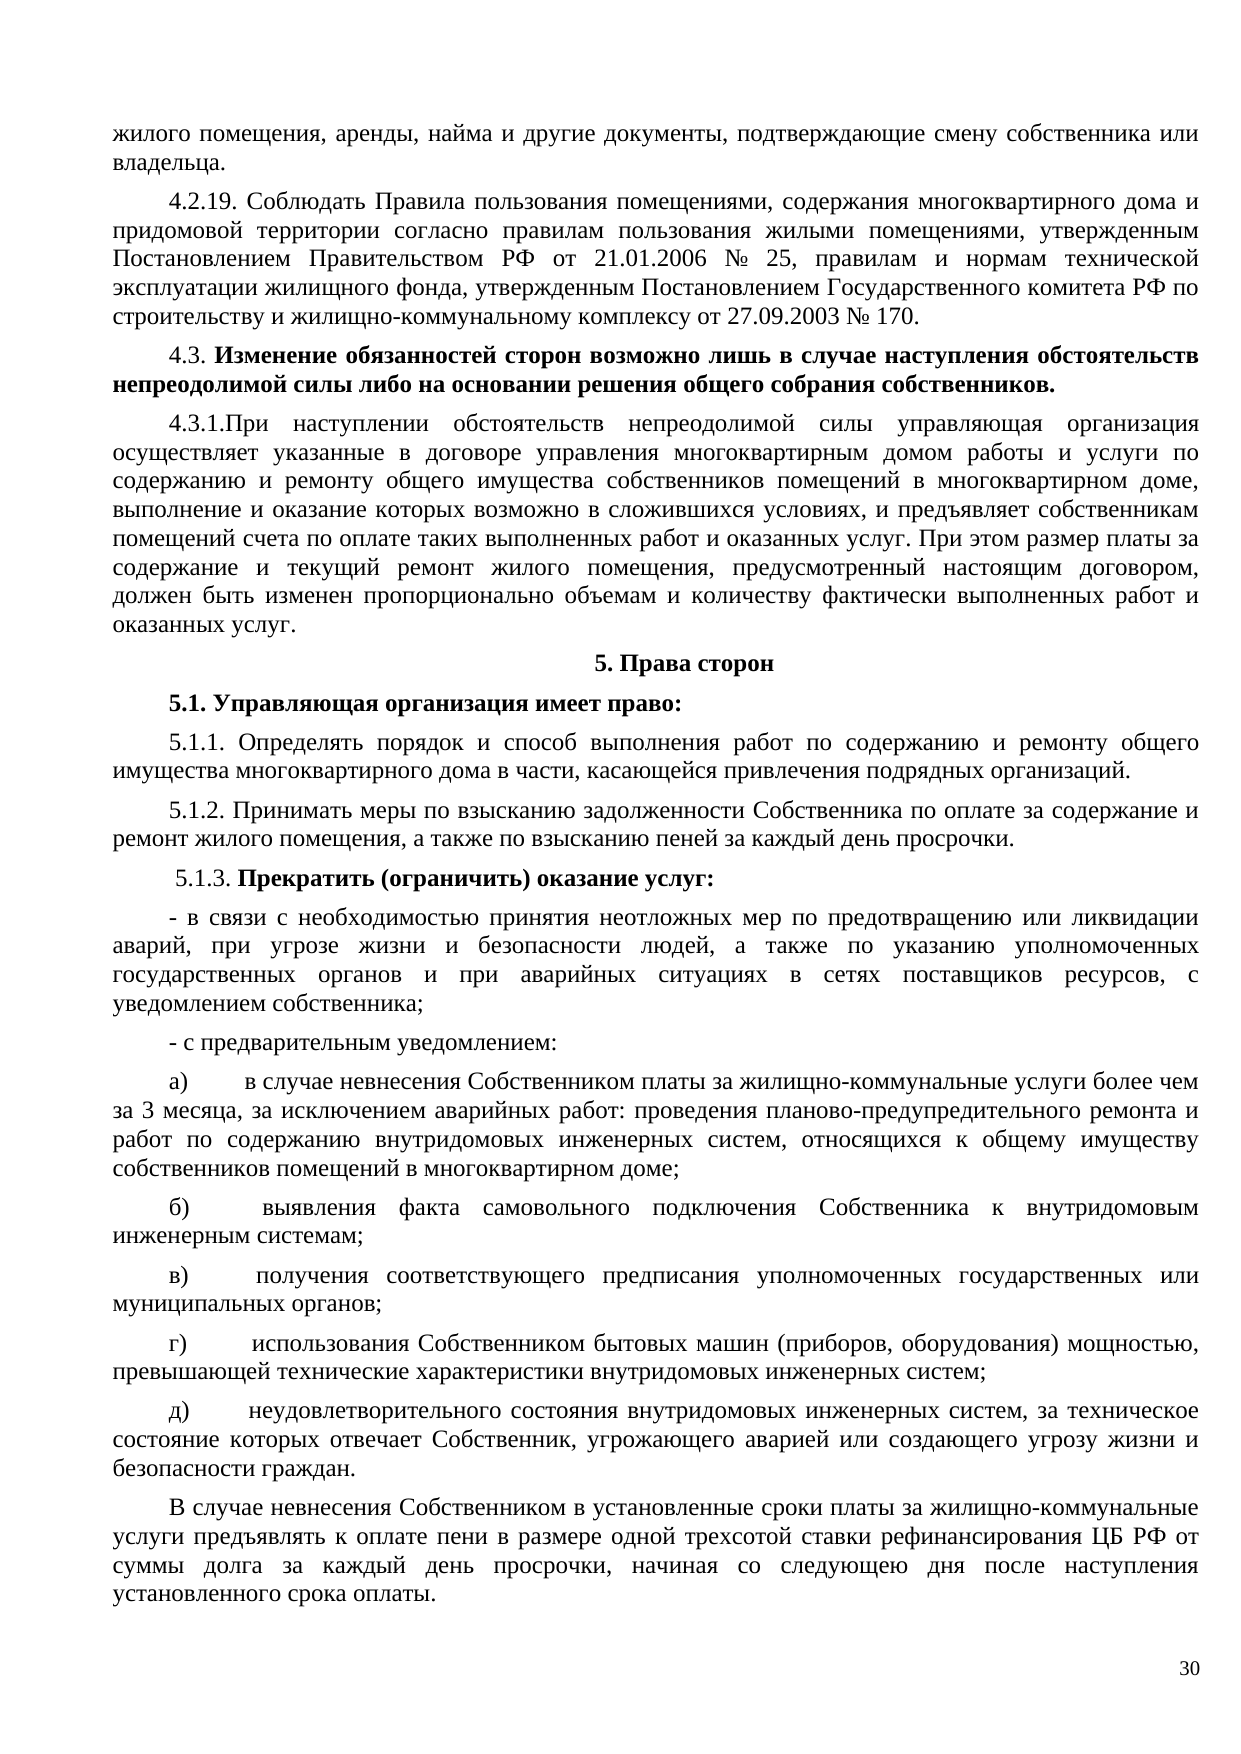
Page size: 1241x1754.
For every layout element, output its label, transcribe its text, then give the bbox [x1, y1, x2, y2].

text 4.3.1.При наступлении обстоятельств непреодолимой силы управляющая организация осуществляет указанные в договоре управления многоквартирным домом работы и услуги по содержанию и ремонту общего имущества собственников помещений в многоквартирном доме, выполнение и оказание которых возможно в сложившихся условиях, и предъявляет собственникам помещений счета по оплате таких выполненных работ и оказанных услуг. При этом размер платы за содержание и текущий ремонт жилого помещения, предусмотренный настоящим договором, должен быть изменен пропорционально объемам и количеству фактически выполненных работ и оказанных услуг. [112, 408, 1200, 638]
text д) неудовлетворительного состояния внутридомовых инженерных систем, за техническое состояние которых отвечает Собственник, угрожающего аварией или создающего угрозу жизни и безопасности граждан. [112, 1396, 1200, 1482]
text а) в случае невнесения Собственником платы за жилищно-коммунальные услуги более чем за 3 месяца, за исключением аварийных работ: проведения планово-предупредительного ремонта и работ по содержанию внутридомовых инженерных систем, относящихся к общему имуществу собственников помещений в многоквартирном доме; [112, 1066, 1200, 1181]
text в) получения соответствующего предписания уполномоченных государственных или муниципальных органов; [112, 1260, 1200, 1317]
text - с предварительным уведомлением: [112, 1027, 1200, 1056]
text - в связи с необходимостью принятия неотложных мер по предотвращению или ликвидации аварий, при угрозе жизни и безопасности людей, а также по указанию уполномоченных государственных органов и при аварийных ситуациях в сетях поставщиков ресурсов, с уведомлением собственника; [112, 902, 1200, 1017]
text 5.1. Управляющая организация имеет право: [168, 688, 1200, 716]
text 5.1.1. Определять порядок и способ выполнения работ по содержанию и ремонту общего имущества многоквартирного дома в части, касающейся привлечения подрядных организаций. [112, 727, 1200, 784]
text г) использования Собственником бытовых машин (приборов, оборудования) мощностью, превышающей технические характеристики внутридомовых инженерных систем; [112, 1328, 1200, 1385]
text 4.2.19. Соблюдать Правила пользования помещениями, содержания многоквартирного дома и придомовой территории согласно правилам пользования жилыми помещениями, утвержденным Постановлением Правительством РФ от 21.01.2006 № 25, правилам и нормам технической эксплуатации жилищного фонда, утвержденным Постановлением Государственного комитета РФ по строительству и жилищно-коммунальному комплексу от 27.09.2003 № 170. [112, 186, 1200, 330]
text 4.3. Изменение обязанностей сторон возможно лишь в случае наступления обстоятельств непреодолимой силы либо на основании решения общего собрания собственников. [112, 340, 1200, 398]
text 5.1.3. Прекратить (ограничить) оказание услуг: [112, 863, 1200, 891]
text 5. Права сторон [112, 648, 1200, 677]
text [112, 118, 1200, 176]
text 5.1.2. Принимать меры по взысканию задолженности Собственника по оплате за содержание и ремонт жилого помещения, а также по взысканию пеней за каждый день просрочки. [112, 795, 1200, 852]
text б) выявления факта самовольного подключения Собственника к внутридомовым инженерным системам; [112, 1192, 1200, 1249]
text В случае невнесения Собственником в установленные сроки платы за жилищно-коммунальные услуги предъявлять к оплате пени в размере одной трехсотой ставки рефинансирования ЦБ РФ от суммы долга за каждый день просрочки, начиная со следующею дня после наступления установленного срока оплаты. [112, 1492, 1200, 1607]
